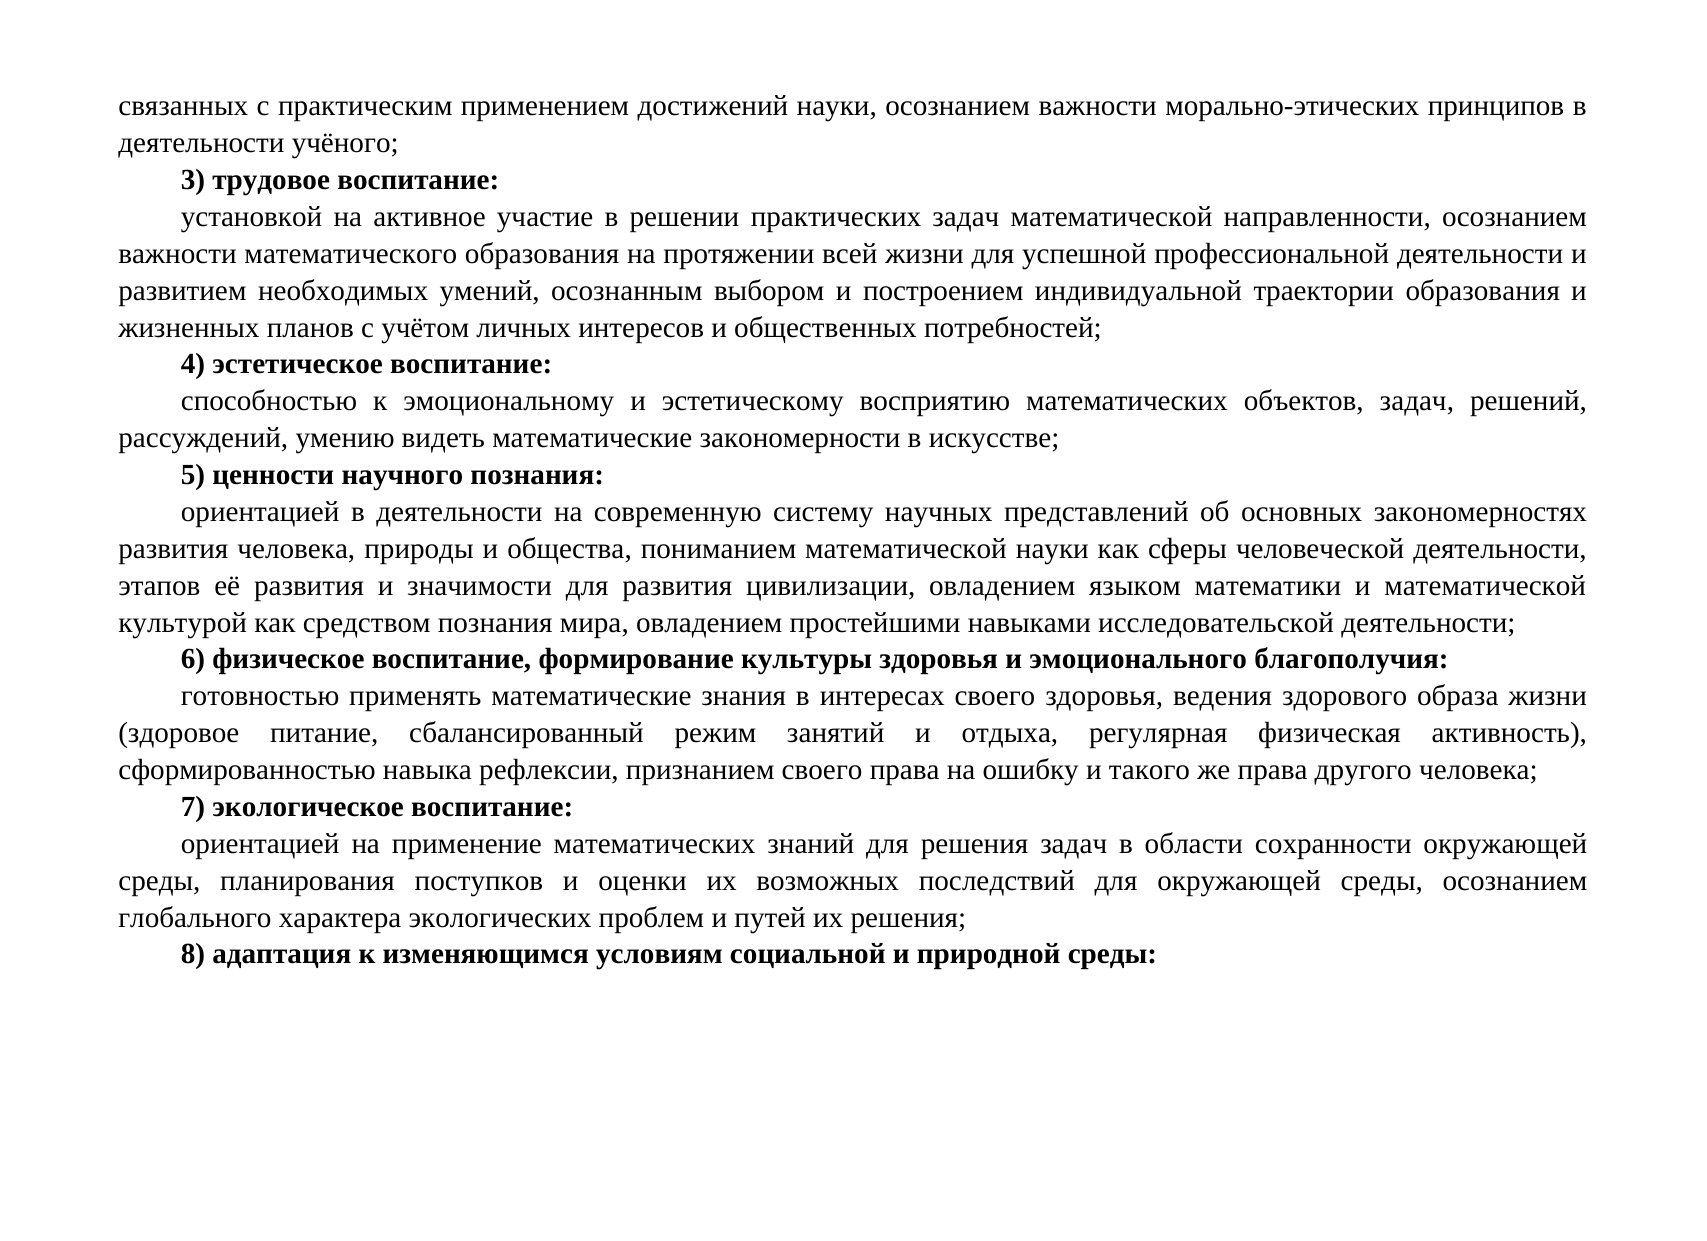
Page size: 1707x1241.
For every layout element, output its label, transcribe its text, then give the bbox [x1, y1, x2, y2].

text способностью к эмоциональному и эстетическому восприятию математических объектов, задач, решений, рассуждений, умению видеть математические закономерности в искусстве; [118, 383, 1588, 454]
text готовностью применять математические знания в интересах своего здоровья, ведения здорового образа жизни (здоровое питание, сбалансированный режим занятий и отдыха, регулярная физическая активность), сформированностью навыка рефлексии, признанием своего права на ошибку и такого же права другого человека; [118, 678, 1588, 786]
text 3) трудовое воспитание: [118, 162, 1588, 196]
text 5) ценности научного познания: [118, 457, 1588, 491]
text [118, 88, 1588, 159]
text ориентацией в деятельности на современную систему научных представлений об основных закономерностях развития человека, природы и общества, пониманием математической науки как сферы человеческой деятельности, этапов её развития и значимости для развития цивилизации, овладением языком математики и математической культурой как средством познания мира, овладением простейшими навыками исследовательской деятельности; [118, 494, 1588, 638]
text 7) экологическое воспитание: [118, 789, 1588, 823]
text 4) эстетическое воспитание: [118, 347, 1588, 380]
text 6) физическое воспитание, формирование культуры здоровья и эмоционального благополучия: [118, 642, 1588, 675]
text 8) адаптация к изменяющимся условиям социальной и природной среды: [118, 937, 1588, 970]
text ориентацией на применение математических знаний для решения задач в области сохранности окружающей среды, планирования поступков и оценки их возможных последствий для окружающей среды, осознанием глобального характера экологических проблем и путей их решения; [118, 826, 1588, 933]
text установкой на активное участие в решении практических задач математической направленности, осознанием важности математического образования на протяжении всей жизни для успешной профессиональной деятельности и развитием необходимых умений, осознанным выбором и построением индивидуальной траектории образования и жизненных планов с учётом личных интересов и общественных потребностей; [118, 199, 1588, 343]
